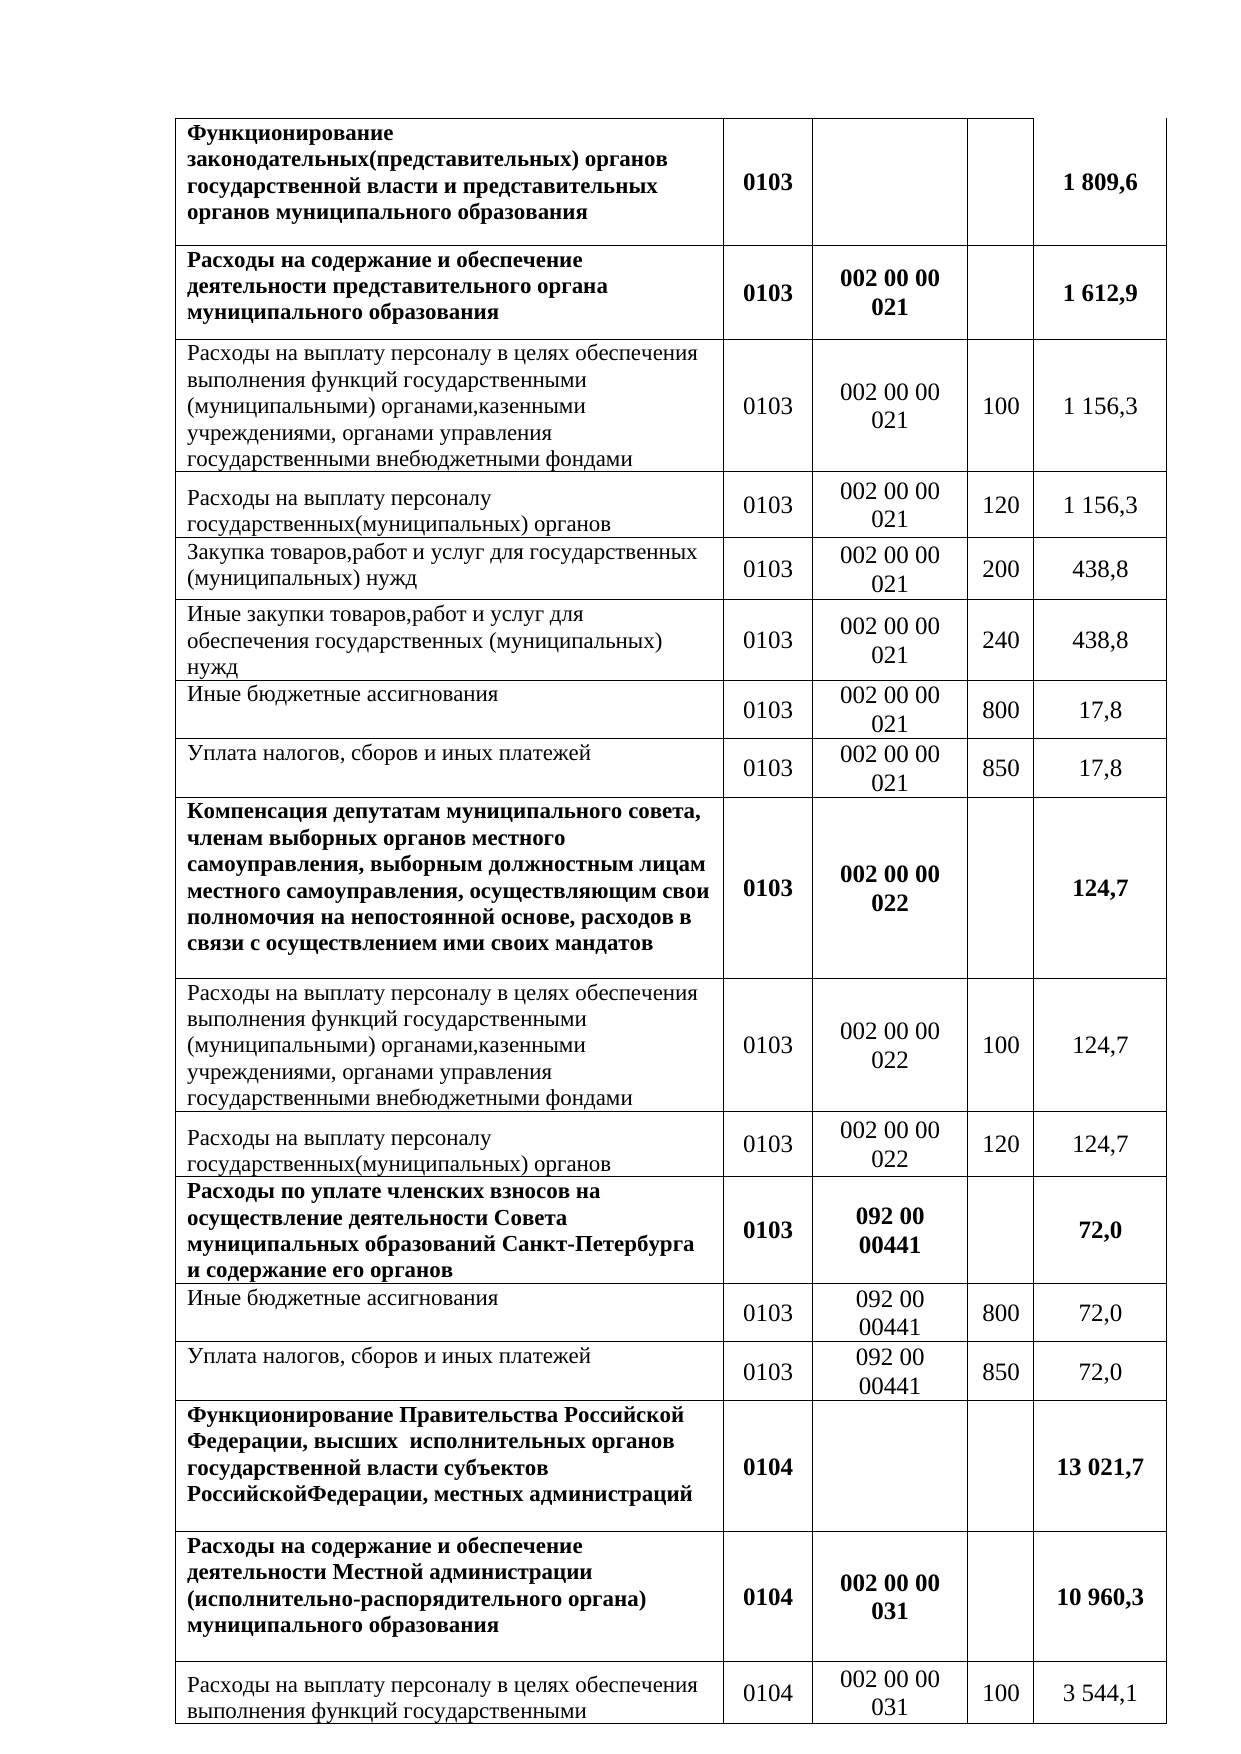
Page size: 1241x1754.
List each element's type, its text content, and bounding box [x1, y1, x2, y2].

table_cell 002 00 00 022 [813, 1112, 967, 1176]
table_cell 002 00 00 021 [813, 739, 967, 797]
table_cell 100 [968, 979, 1033, 1111]
table_cell 0103 [724, 739, 812, 797]
table_cell Иные закупки товаров,работ и услуг для обеспечения государственных (муниципальных) нужд [176, 600, 723, 679]
table_cell 1 612,9 [1034, 246, 1166, 338]
table_cell 438,8 [1034, 600, 1166, 679]
table_cell 72,0 [1034, 1342, 1166, 1400]
table_cell [968, 1532, 1033, 1661]
table_cell 850 [968, 1342, 1033, 1400]
table_cell 13 021,7 [1034, 1401, 1166, 1531]
table_cell [968, 1177, 1033, 1283]
table_cell 092 00 00441 [813, 1342, 967, 1400]
table_cell Закупка товаров,работ и услуг для государственных (муниципальных) нужд [176, 538, 723, 599]
table_cell 0103 [724, 119, 812, 245]
table_cell 120 [968, 472, 1033, 537]
table_cell 0103 [724, 1284, 812, 1341]
table_cell [968, 798, 1033, 978]
table_cell 100 [968, 1662, 1033, 1723]
table_cell 240 [968, 600, 1033, 679]
table_cell 1 156,3 [1034, 340, 1166, 471]
table_cell 124,7 [1034, 1112, 1166, 1176]
table_cell 800 [968, 681, 1033, 738]
table_cell 0103 [724, 600, 812, 679]
table_cell Расходы по уплате членских взносов на осуществление деятельности Совета муниципальных образований Санкт-Петербурга и содержание его органов [176, 1177, 723, 1283]
table_cell 120 [968, 1112, 1033, 1176]
table_cell 0103 [724, 538, 812, 599]
table_cell 002 00 00 031 [813, 1532, 967, 1661]
table_cell 002 00 00 021 [813, 600, 967, 679]
table_cell 002 00 00 021 [813, 681, 967, 738]
table_cell Расходы на содержание и обеспечение деятельности представительного органа муниципального образования [176, 246, 723, 338]
table_cell 10 960,3 [1034, 1532, 1166, 1661]
table_cell 3 544,1 [1034, 1662, 1166, 1723]
table_cell 200 [968, 538, 1033, 599]
table_cell Расходы на выплату персоналу государственных(муниципальных) органов [176, 1112, 723, 1176]
table_cell 438,8 [1034, 538, 1166, 599]
table_cell 0103 [724, 979, 812, 1111]
table_cell 0104 [724, 1662, 812, 1723]
table_cell 092 00 00441 [813, 1284, 967, 1341]
table_cell Функционирование Правительства Российской Федерации, высших исполнительных органов государственной власти субъектов РоссийскойФедерации, местных администраций [176, 1401, 723, 1531]
table_cell Уплата налогов, сборов и иных платежей [176, 1342, 723, 1400]
table_cell 0104 [724, 1532, 812, 1661]
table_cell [176, 1662, 723, 1723]
table_cell Расходы на выплату персоналу государственных(муниципальных) органов [176, 472, 723, 537]
table_cell 800 [968, 1284, 1033, 1341]
table_cell Иные бюджетные ассигнования [176, 681, 723, 738]
table_cell 0103 [724, 798, 812, 978]
table_cell 0103 [724, 246, 812, 338]
table_cell 17,8 [1034, 739, 1166, 797]
table_cell 0103 [724, 1177, 812, 1283]
table_cell Функционирование законодательных(представительных) органов государственной власти и представительных органов муниципального образования [176, 119, 723, 245]
table_cell 17,8 [1034, 681, 1166, 738]
table_cell 002 00 00 021 [813, 538, 967, 599]
table_cell 0103 [724, 681, 812, 738]
table_cell [968, 119, 1033, 245]
table_cell 0103 [724, 1342, 812, 1400]
table_cell Компенсация депутатам муниципального совета, членам выборных органов местного самоуправления, выборным должностным лицам местного самоуправления, осуществляющим свои полномочия на непостоянной основе, расходов в связи с осуществлением ими своих мандатов [176, 798, 723, 978]
table_cell [813, 1401, 967, 1531]
table_cell Расходы на содержание и обеспечение деятельности Местной администрации (исполнительно-распорядительного органа) муниципального образования [176, 1532, 723, 1661]
table_cell 0103 [724, 1112, 812, 1176]
table_cell 0104 [724, 1401, 812, 1531]
table_cell [968, 246, 1033, 338]
table_cell 002 00 00 031 [813, 1662, 967, 1723]
table_cell 092 00 00441 [813, 1177, 967, 1283]
table_cell 1 809,6 [1034, 118, 1166, 245]
table_cell 850 [968, 739, 1033, 797]
table_cell 002 00 00 021 [813, 340, 967, 471]
table_cell 72,0 [1034, 1284, 1166, 1341]
table_cell 124,7 [1034, 798, 1166, 978]
table_cell 72,0 [1034, 1177, 1166, 1283]
table_cell 002 00 00 022 [813, 798, 967, 978]
table_cell [968, 1401, 1033, 1531]
table_cell Иные бюджетные ассигнования [176, 1284, 723, 1341]
table_cell [813, 119, 967, 245]
table_cell 002 00 00 021 [813, 472, 967, 537]
table_cell 100 [968, 340, 1033, 471]
table_cell 1 156,3 [1034, 472, 1166, 537]
table_cell 0103 [724, 472, 812, 537]
table_cell Уплата налогов, сборов и иных платежей [176, 739, 723, 797]
table_cell 002 00 00 021 [813, 246, 967, 338]
table_cell 002 00 00 022 [813, 979, 967, 1111]
table_cell 124,7 [1034, 979, 1166, 1111]
table_cell 0103 [724, 340, 812, 471]
